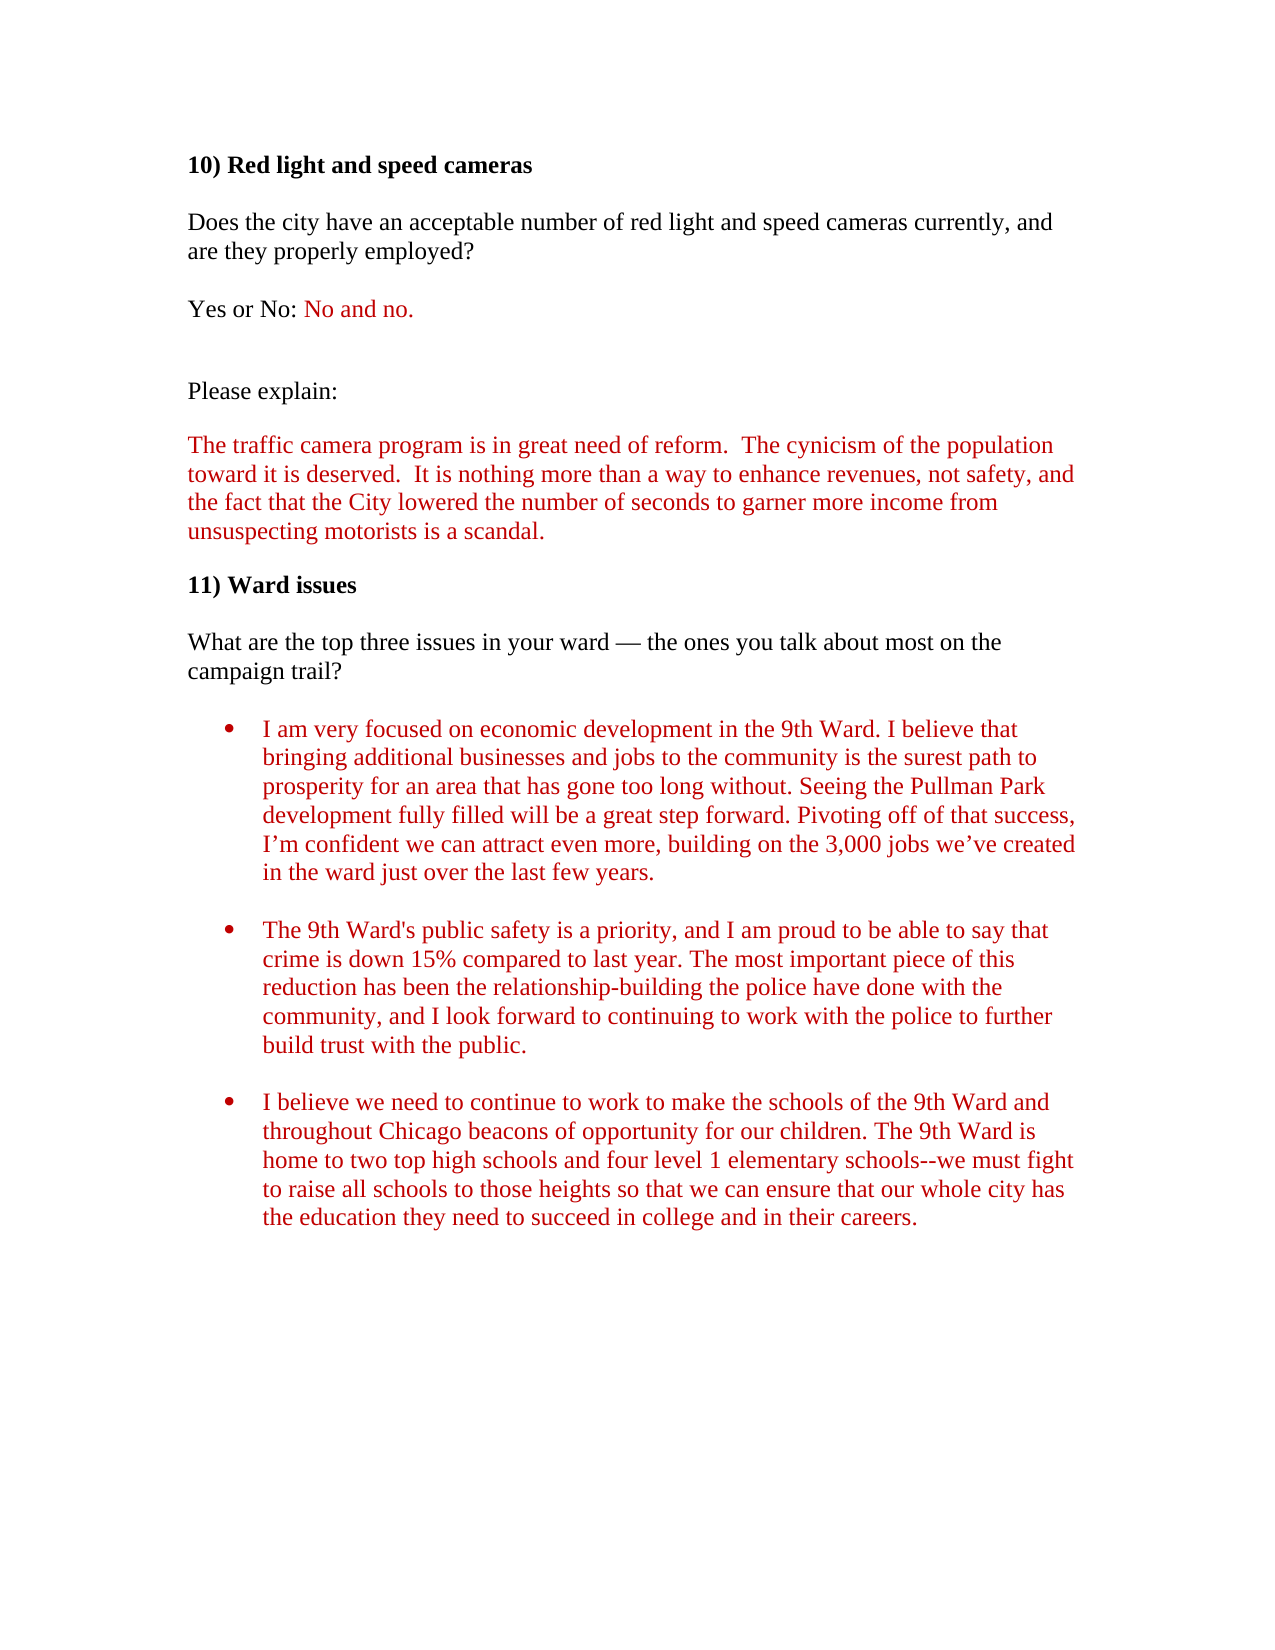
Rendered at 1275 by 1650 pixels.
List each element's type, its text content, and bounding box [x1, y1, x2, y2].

list I am very focused on economic development in the 9th Ward. I believe that bringing additional businesses and jobs to the community is the surest path to prosperity for an area that has gone too long without. Seeing the Pullman Park development fully filled will be a great step forward. Pivoting off of that success, I’m confident we can attract even more, building on the 3,000 jobs we’ve created in the ward just over the last few years. [225, 714, 1087, 886]
list The 9th Ward's public safety is a priority, and I am proud to be able to say that crime is down 15% compared to last year. The most important piece of this reduction has been the relationship-building the police have done with the community, and I look forward to continuing to work with the police to further build trust with the public. [225, 915, 1087, 1059]
text The traffic camera program is in great need of reform. The cynicism of the population toward it is deserved. It is nothing more than a way to enhance revenues, not safety, and the fact that the City lowered the number of seconds to garner more income from unsuspecting motorists is a scandal. [187, 430, 1087, 545]
text 10) Red light and speed cameras [187, 150, 1087, 207]
text What are the top three issues in your ward — the ones you talk about most on the campaign trail? [187, 627, 1087, 685]
text Does the city have an acceptable number of red light and speed cameras currently, and are they properly employed? [187, 207, 1087, 265]
text Please explain: [187, 376, 1087, 405]
text Yes or No: No and no. [187, 294, 1087, 322]
text 11) Ward issues [187, 570, 1087, 599]
list I believe we need to continue to work to make the schools of the 9th Ward and throughout Chicago beacons of opportunity for our children. The 9th Ward is home to two top high schools and four level 1 elementary schools--we must fight to raise all schools to those heights so that we can ensure that our whole city has the education they need to succeed in college and in their careers. [225, 1087, 1087, 1231]
